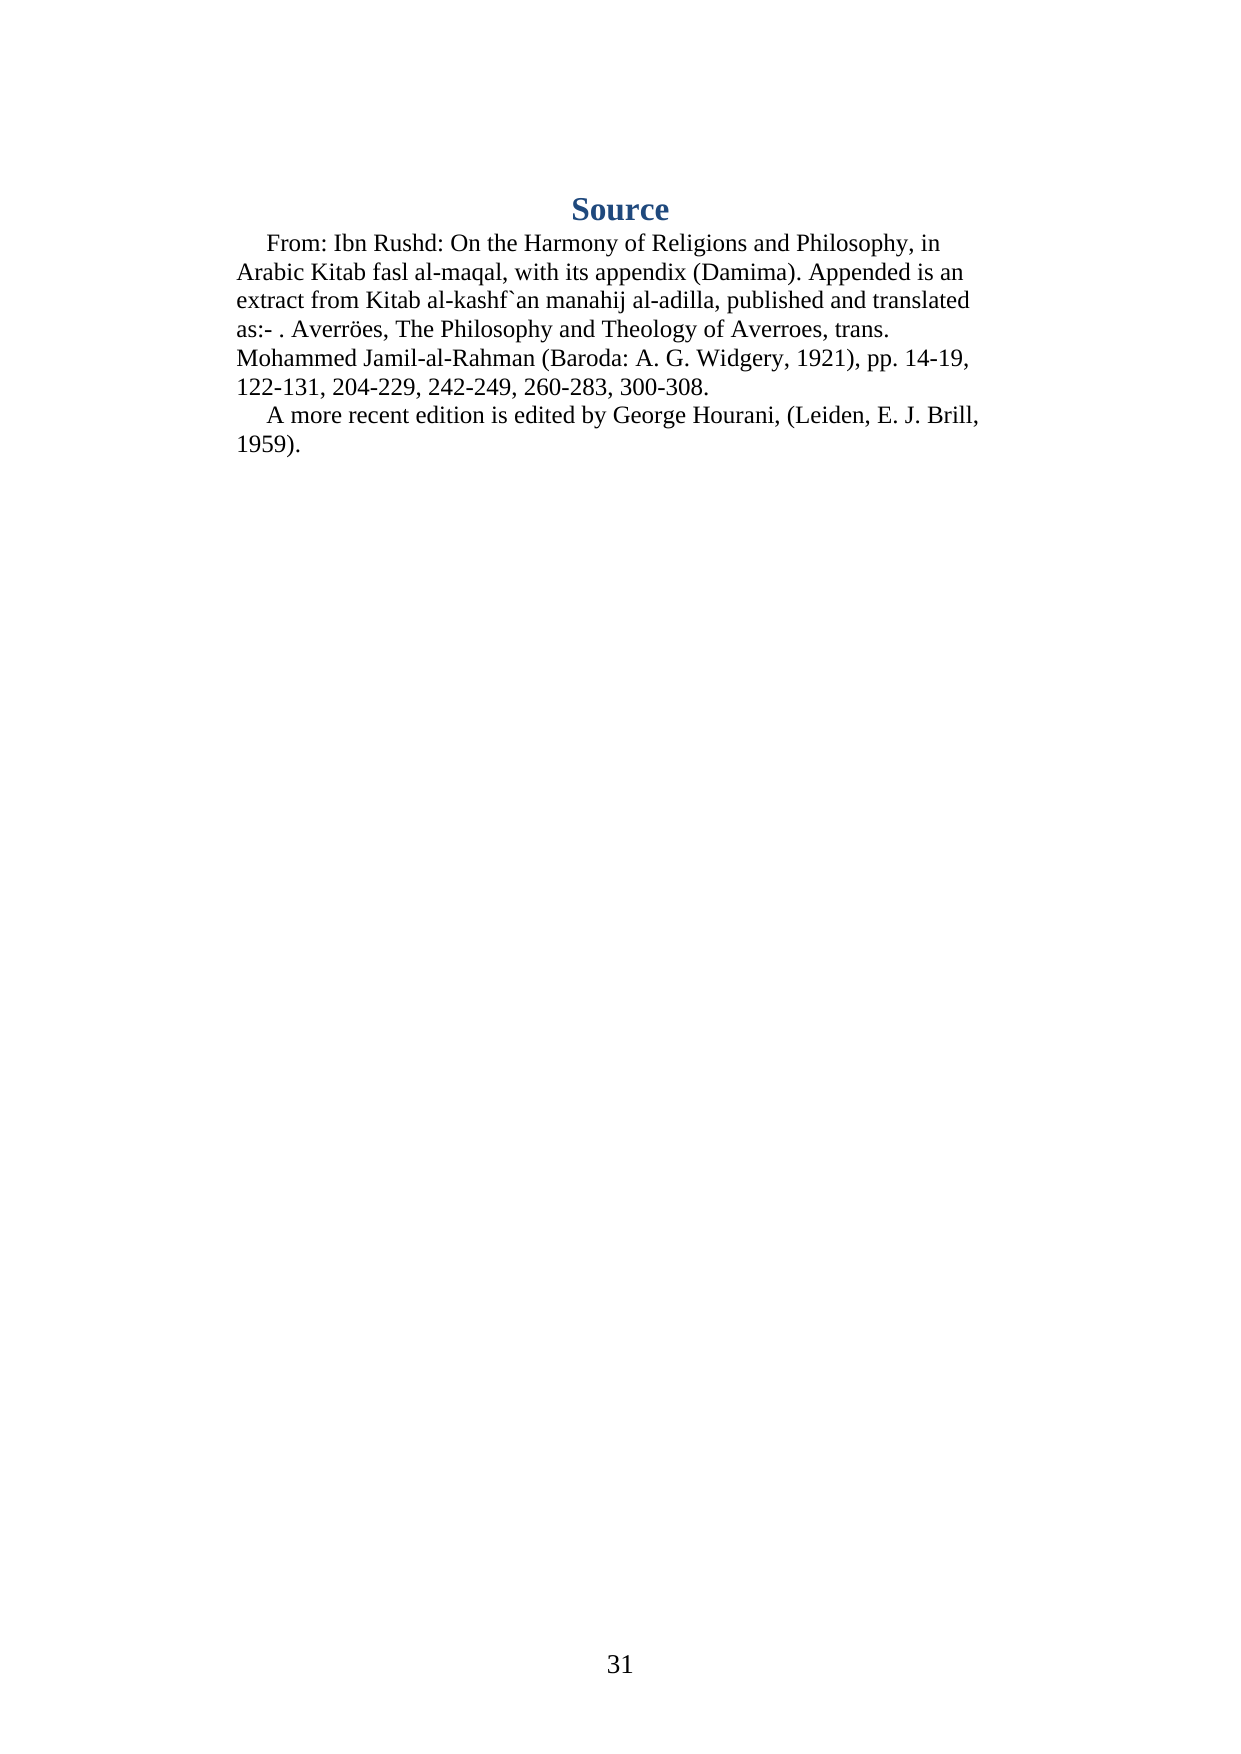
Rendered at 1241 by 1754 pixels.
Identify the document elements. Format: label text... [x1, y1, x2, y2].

text A more recent edition is edited by George Hourani, (Leiden, E. J. Brill, 1959). [236, 401, 1004, 458]
text From: Ibn Rushd: On the Harmony of Religions and Philosophy, in Arabic Kitab fasl al-maqal, with its appendix (Damima). Appended is an extract from Kitab al-kashf`an manahij al-adilla, published and translated as:- . Averröes, The Philosophy and Theology of Averroes, trans. Mohammed Jamil-al-Rahman (Baroda: A. G. Widgery, 1921), pp. 14-19, 122-131, 204-229, 242-249, 260-283, 300-308. [236, 228, 1004, 401]
subtitle Source [236, 190, 1004, 228]
